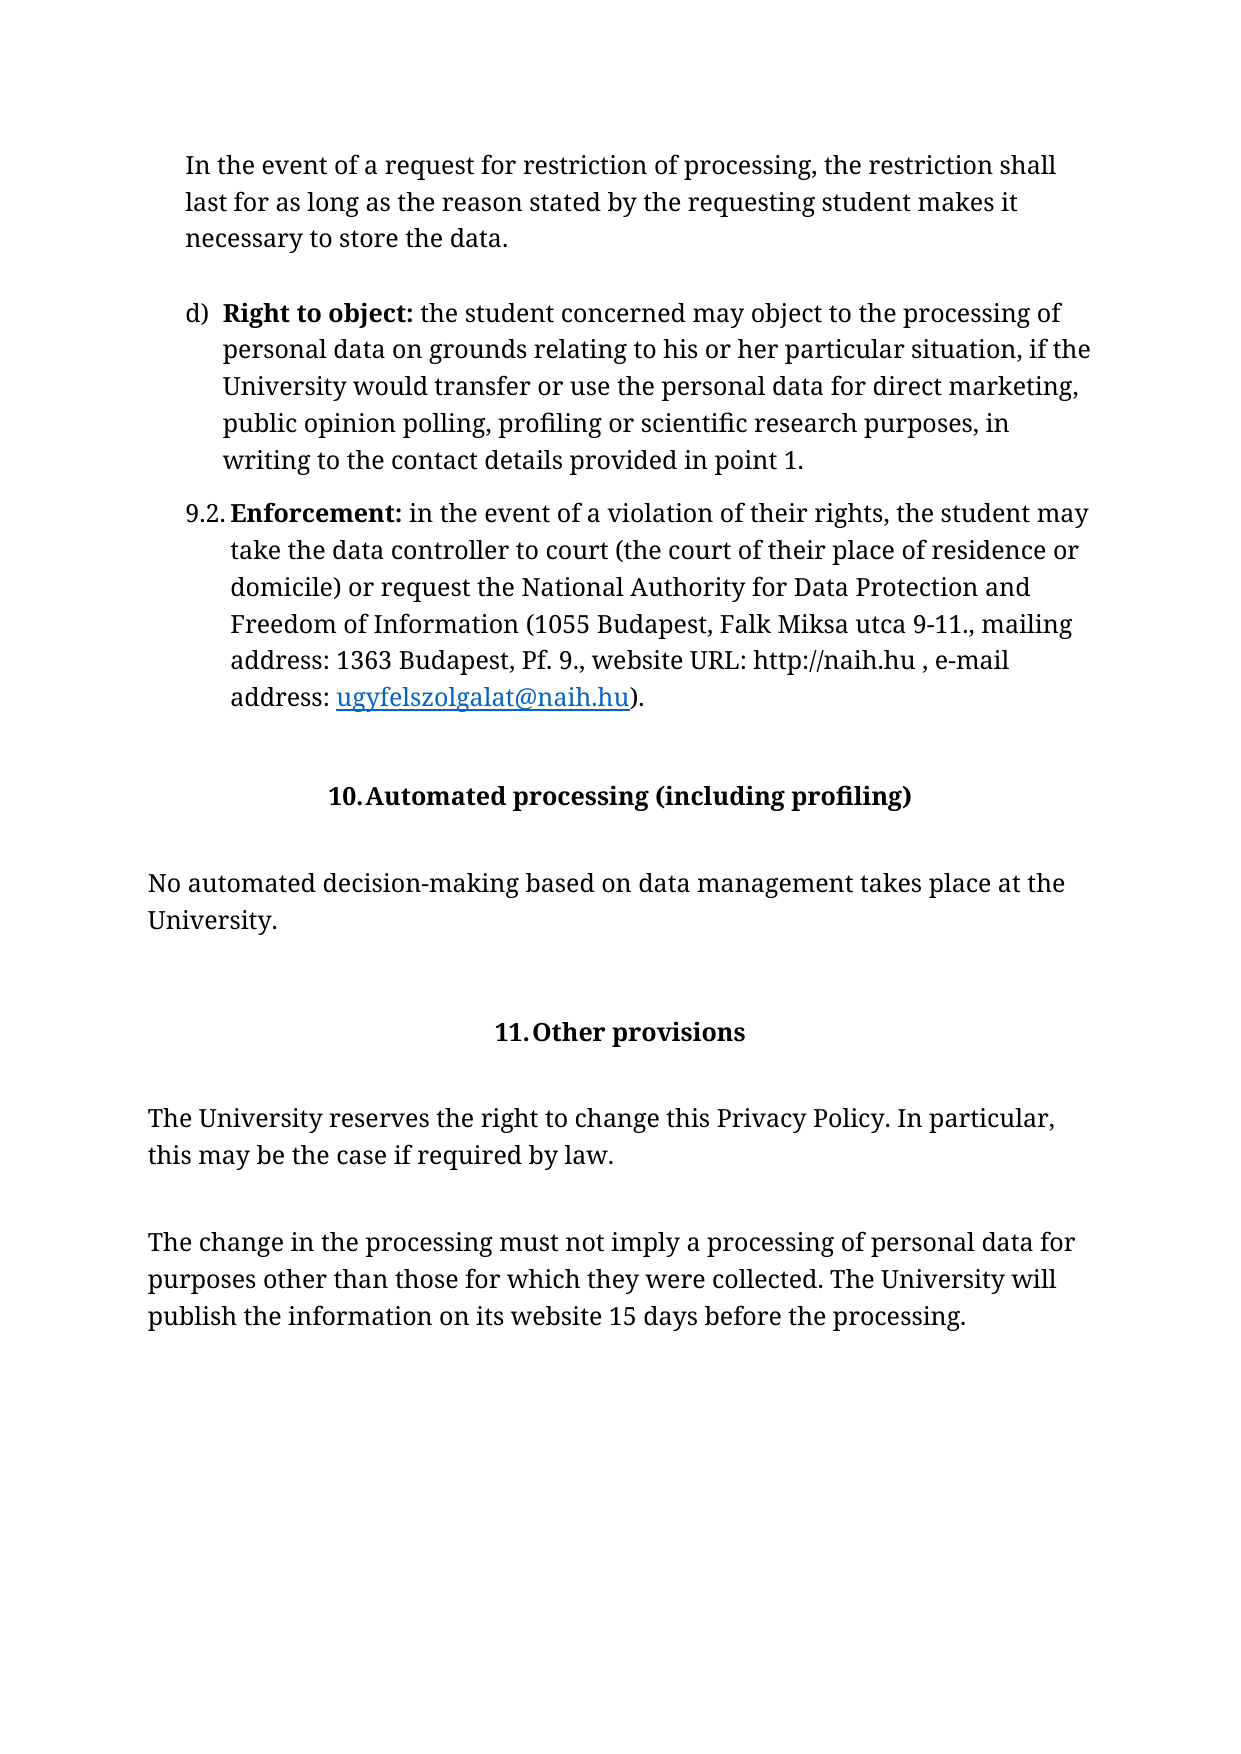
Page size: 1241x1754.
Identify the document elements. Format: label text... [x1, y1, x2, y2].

text The change in the processing must not imply a processing of personal data for purposes other than those for which they were collected. The University will publish the information on its website 15 days before the processing. [148, 1225, 1093, 1332]
list Right to object: the student concerned may object to the processing of personal data on grounds relating to his or her particular situation, if the University would transfer or use the personal data for direct marketing, public opinion polling, profiling or scientific research purposes, in writing to the contact details provided in point 1. [185, 295, 1093, 477]
list Other provisions [148, 1014, 1093, 1048]
list Enforcement: in the event of a violation of their rights, the student may take the data controller to court (the court of their place of residence or domicile) or request the National Authority for Data Protection and Freedom of Information (1055 Budapest, Falk Miksa utca 9-11., mailing address: 1363 Budapest, Pf. 9., website URL: http://naih.hu , e-mail address: ugyfelszolgalat@naih.hu). [185, 496, 1093, 714]
text The University reserves the right to change this Privacy Policy. In particular, this may be the case if required by law. [148, 1101, 1093, 1172]
text No automated decision-making based on data management takes place at the University. [148, 866, 1093, 937]
list Automated processing (including profiling) [148, 779, 1093, 813]
text In the event of a request for restriction of processing, the restriction shall last for as long as the reason stated by the requesting student makes it necessary to store the data. [185, 148, 1093, 255]
